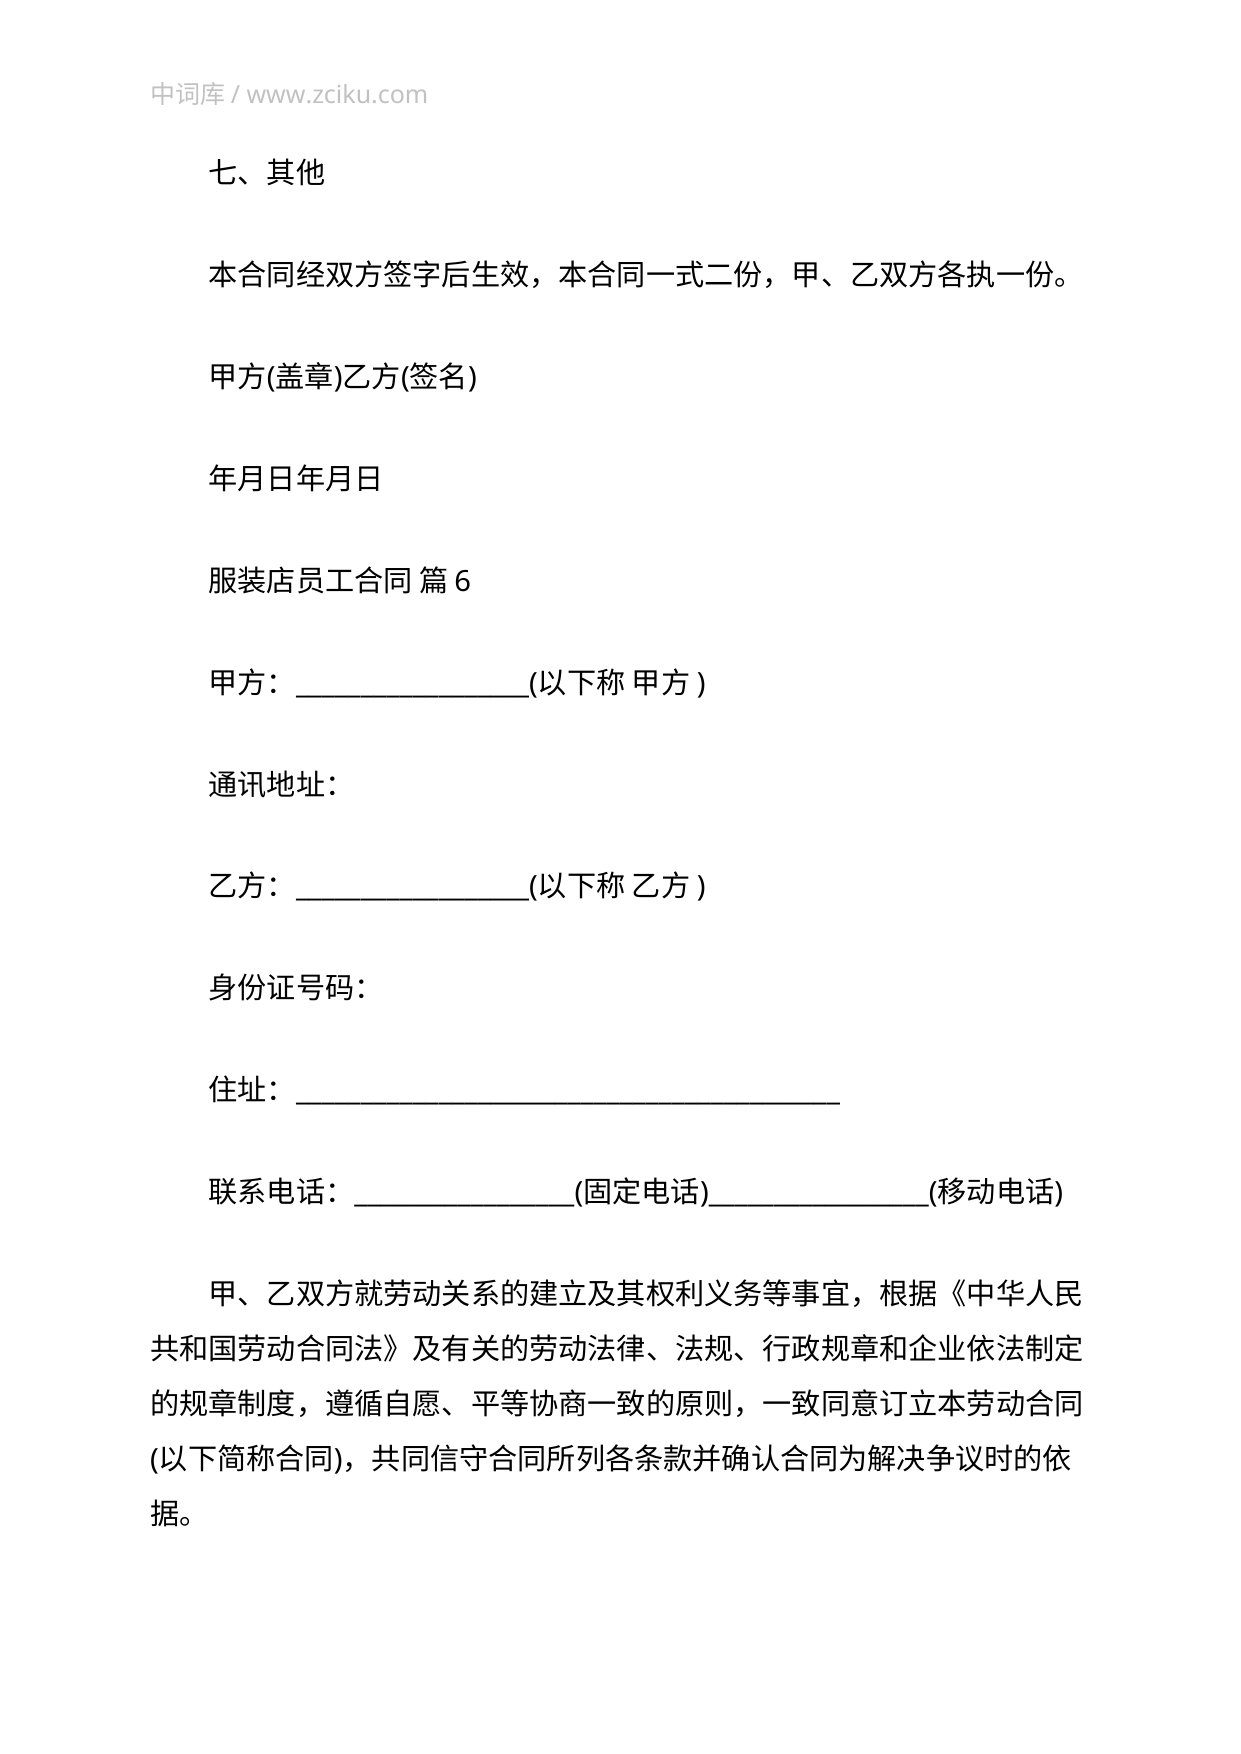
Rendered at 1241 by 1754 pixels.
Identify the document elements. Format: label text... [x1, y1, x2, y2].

text 年月日年月日 [150, 456, 1090, 498]
text 本合同经双方签字后生效，本合同一式二份，甲、乙双方各执一份。 [150, 252, 1090, 294]
text 通讯地址： [150, 761, 1090, 803]
text 住址：__________________________________________ [150, 1067, 1090, 1109]
text 服装店员工合同 篇6 [150, 557, 1090, 600]
text 七、其他 [150, 150, 1090, 192]
text 联系电话：_________________(固定电话)_________________(移动电话) [150, 1169, 1090, 1211]
text 甲方(盖章)乙方(签名) [150, 353, 1090, 396]
text 乙方：__________________(以下称 乙方 ) [150, 863, 1090, 905]
text 甲方：__________________(以下称 甲方 ) [150, 659, 1090, 702]
text 甲、乙双方就劳动关系的建立及其权利义务等事宜，根据《中华人民共和国劳动合同法》及有关的劳动法律、法规、行政规章和企业依法制定的规章制度，遵循自愿、平等协商一致的原则，一致同意订立本劳动合同(以下简称合同)，共同信守合同所列各条款并确认合同为解决争议时的依据。 [150, 1271, 1090, 1533]
text 身份证号码： [150, 965, 1090, 1007]
